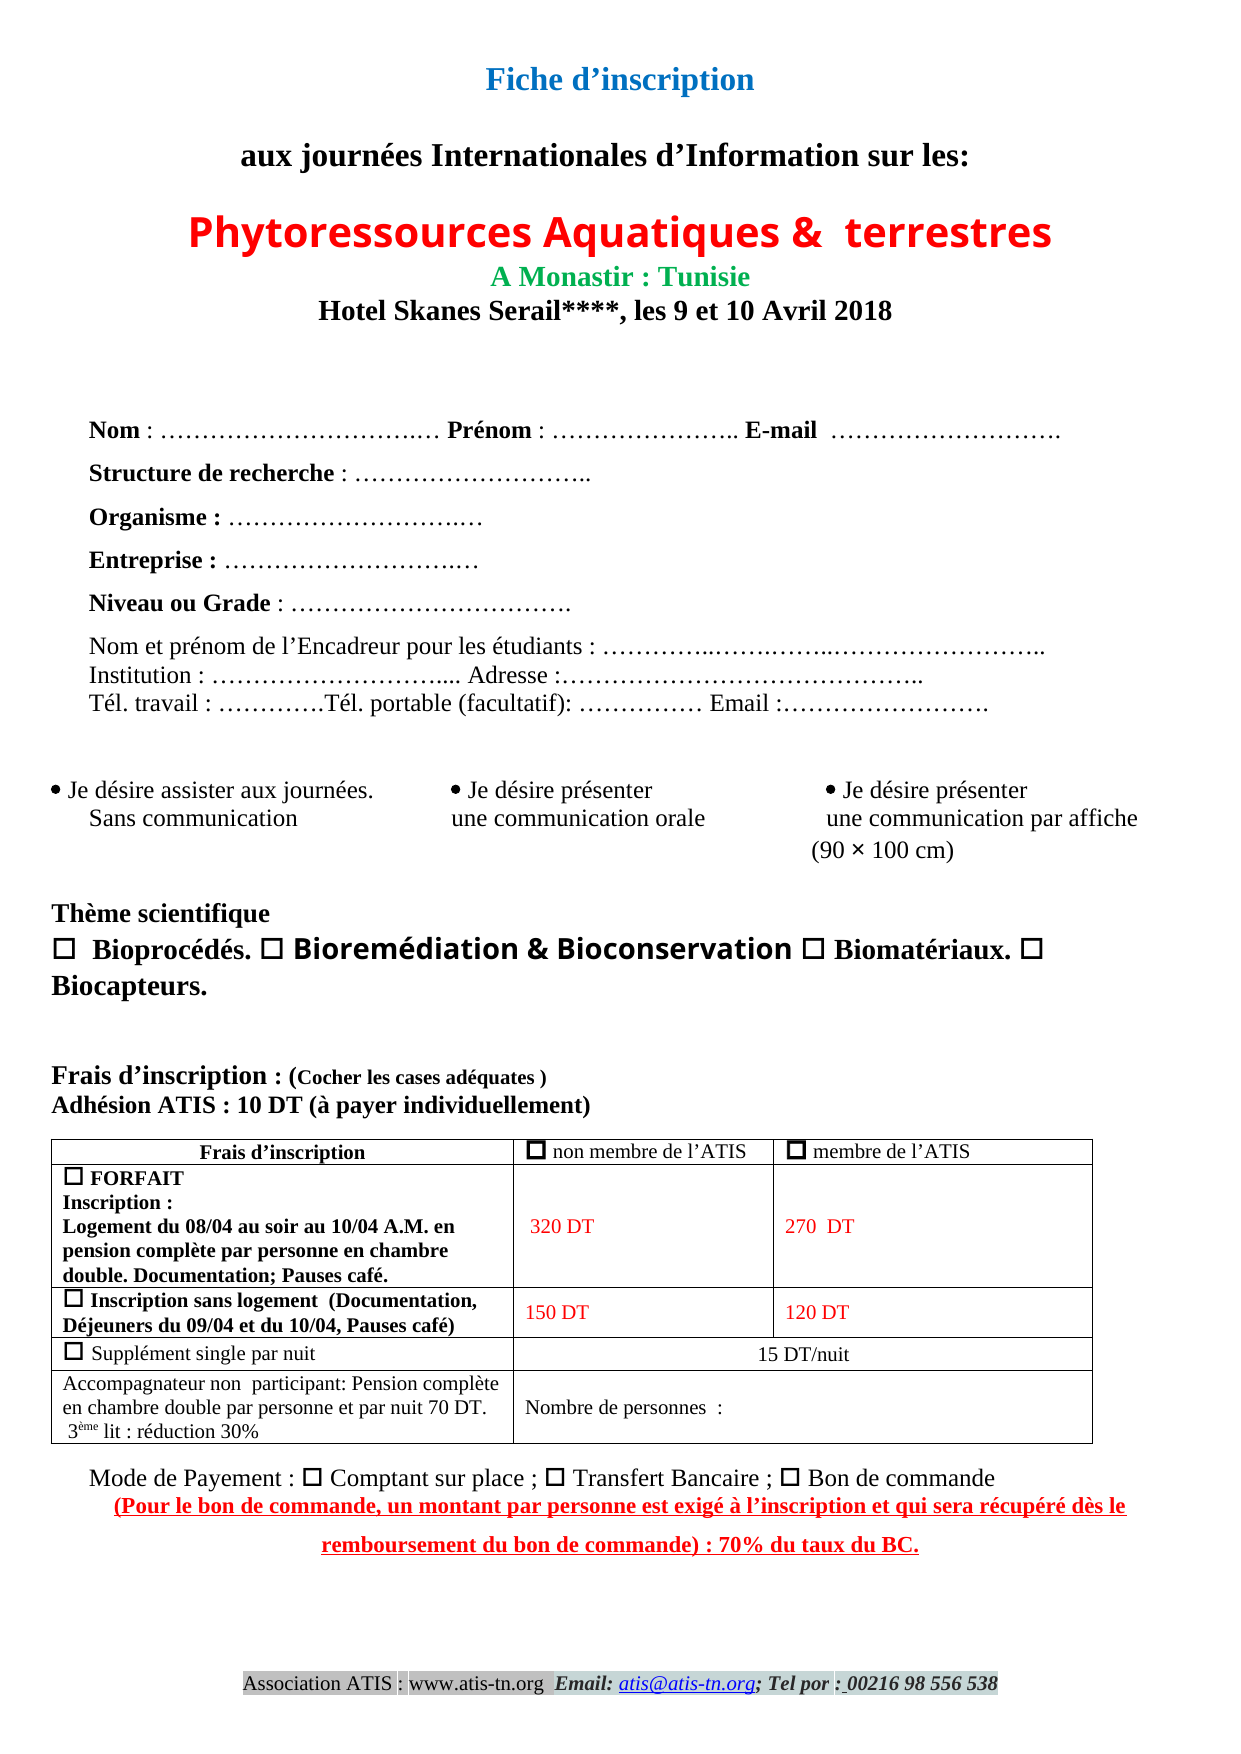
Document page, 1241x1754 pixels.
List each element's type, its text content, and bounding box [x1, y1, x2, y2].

text Tél. travail : ………….Tél. portable (facultatif): …………… Email :……………………. [89, 688, 1152, 717]
text Niveau ou Grade : ……………………………. [89, 588, 1152, 617]
text Thème scientifique [51, 897, 1152, 928]
text Bioprocédés. Bioremédiation & Bioconservation Biomatériaux. Biocapteurs. [51, 928, 1152, 1002]
text (Pour le bon de commande, un montant par personne est exigé à l’inscription et qui sera récupéré dès le remboursement du bon de commande) : 70% du taux du BC. [89, 1492, 1152, 1557]
table_header non membre de l’ATIS [514, 1140, 773, 1164]
table_cell 150 DT [514, 1288, 773, 1337]
text aux journées Internationales d’Information sur les: [29, 136, 1152, 174]
table_header membre de l’ATIS [774, 1140, 1092, 1164]
text Je désire assister aux journées. Je désire présenter Je désire présenter [51, 775, 1152, 803]
text Fiche d’inscription [89, 59, 1152, 97]
text Phytoressources Aquatiques & terrestres [89, 203, 1152, 259]
table_cell 270 DT [774, 1165, 1092, 1287]
text Institution : ……………………….... Adresse :…………………………………….. [89, 660, 1152, 688]
text Sans communication une communication orale une communication par affiche [51, 803, 1152, 832]
text Mode de Payement : Comptant sur place ; Transfert Bancaire ; Bon de commande [89, 1463, 1152, 1492]
text A Monastir : Tunisie [89, 259, 1152, 293]
table_cell Nombre de personnes : [514, 1371, 1092, 1443]
table_cell 15 DT/nuit [514, 1338, 1092, 1369]
table_header Frais d’inscription [52, 1140, 513, 1164]
text (90 × 100 cm) [51, 832, 1152, 866]
table_cell Inscription sans logement (Documentation, Déjeuners du 09/04 et du 10/04, Pauses café) [52, 1288, 513, 1337]
text Adhésion ATIS : 10 DT (à payer individuellement) [51, 1091, 1152, 1119]
text Structure de recherche : ……………………….. [89, 458, 1152, 487]
text Organisme : ……………………….… [89, 502, 1152, 530]
table_cell 120 DT [774, 1288, 1092, 1337]
text Entreprise : ……………………….… [89, 545, 1152, 573]
text Nom et prénom de l’Encadreur pour les étudiants : …………..…….……..…………………….. [89, 631, 1152, 660]
table_cell Accompagnateur non participant: Pension complète en chambre double par personne et par nuit 70 DT. 3ème lit : réduction 30% [52, 1371, 513, 1443]
text Frais d’inscription : (Cocher les cases adéquates ) [51, 1059, 1152, 1091]
text Nom : ………………………….… Prénom : ………………….. E-mail ………………………. [89, 415, 1152, 444]
table_cell 320 DT [514, 1165, 773, 1287]
text Hotel Skanes Serail****, les 9 et 10 Avril 2018 [29, 293, 1152, 327]
table_cell Supplément single par nuit [52, 1338, 513, 1369]
table_cell FORFAIT Inscription : Logement du 08/04 au soir au 10/04 A.M. en pension complète par personne en chambre double. Documentation; Pauses café. [52, 1165, 513, 1287]
